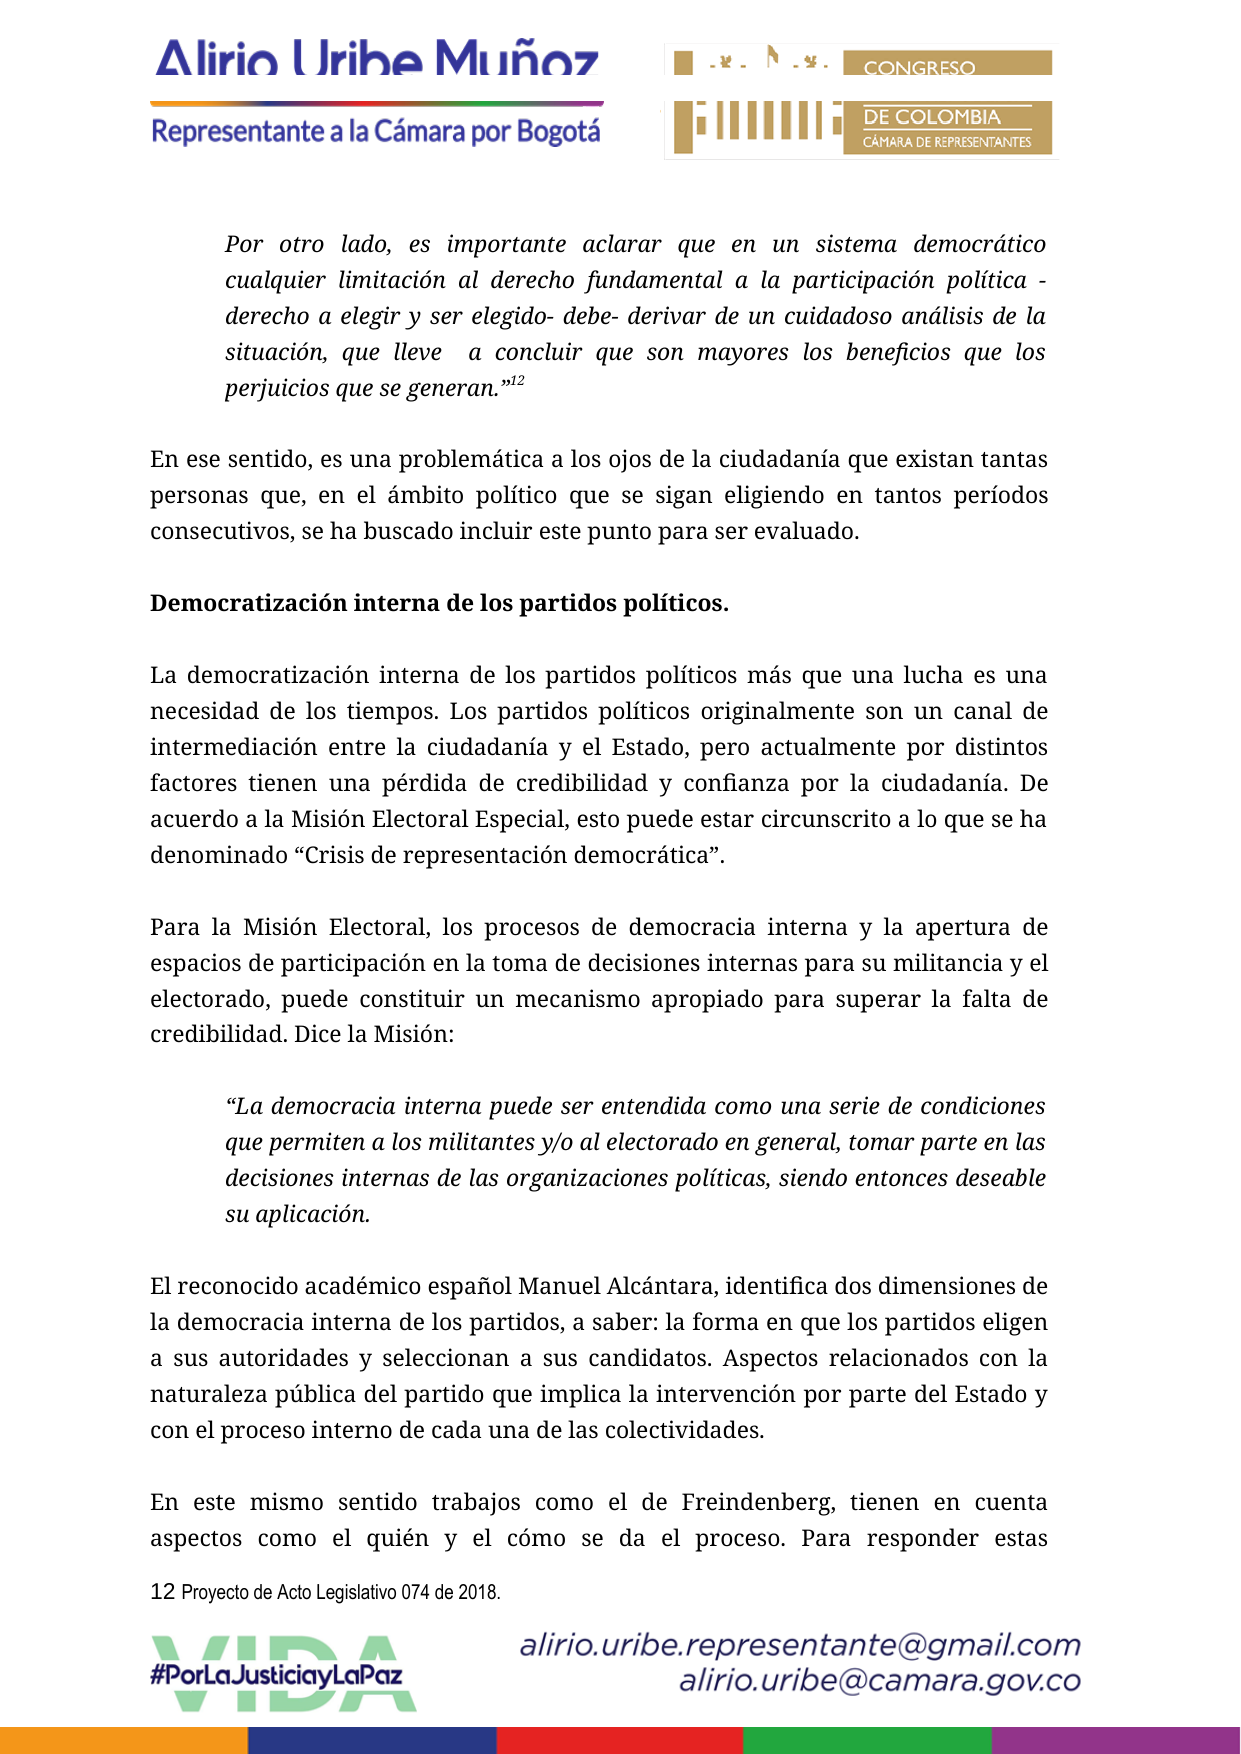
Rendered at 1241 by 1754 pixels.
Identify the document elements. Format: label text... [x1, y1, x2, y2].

picture [660, 101, 1060, 207]
text El reconocido académico español Manuel Alcántara, identifica dos dimensiones de la democracia interna de los partidos, a saber: la forma en que los partidos eligen a sus autoridades y seleccionan a sus candidatos. Aspectos relacionados con la naturaleza pública del partido que implica la intervención por parte del Estado y con el proceso interno de cada una de las colectividades. [150, 1270, 1049, 1445]
text La democratización interna de los partidos políticos más que una lucha es una necesidad de los tiempos. Los partidos políticos originalmente son un canal de intermediación entre la ciudadanía y el Estado, pero actualmente por distintos factores tienen una pérdida de credibilidad y confianza por la ciudadanía. De acuerdo a la Misión Electoral Especial, esto puede estar circunscrito a lo que se ha denominado “Crisis de representación democrática”. [150, 659, 1049, 870]
picture [150, 38, 604, 75]
picture [660, 39, 1060, 75]
text Democratización interna de los partidos políticos. [150, 587, 1049, 618]
text “La democracia interna puede ser entendida como una serie de condiciones que permiten a los militantes y/o al electorado en general, tomar parte en las decisiones internas de las organizaciones políticas, siendo entonces deseable su aplicación. [225, 1090, 1049, 1229]
picture [0, 1622, 1241, 1754]
text En ese sentido, es una problemática a los ojos de la ciudadanía que existan tantas personas que, en el ámbito político que se sigan eligiendo en tantos períodos consecutivos, se ha buscado incluir este punto para ser evaluado. [150, 443, 1049, 547]
text Para la Misión Electoral, los procesos de democracia interna y la apertura de espacios de participación en la toma de decisiones internas para su militancia y el electorado, puede constituir un mecanismo apropiado para superar la falta de credibilidad. Dice la Misión: [150, 911, 1049, 1050]
picture [515, 1622, 1091, 1702]
text Por otro lado, es importante aclarar que en un sistema democrático cualquier limitación al derecho fundamental a la participación política -derecho a elegir y ser elegido- debe- derivar de un cuidadoso análisis de la situación, que lleve a concluir que son mayores los beneficios que los perjuicios que se generan.” [225, 228, 1049, 403]
picture [150, 101, 604, 147]
